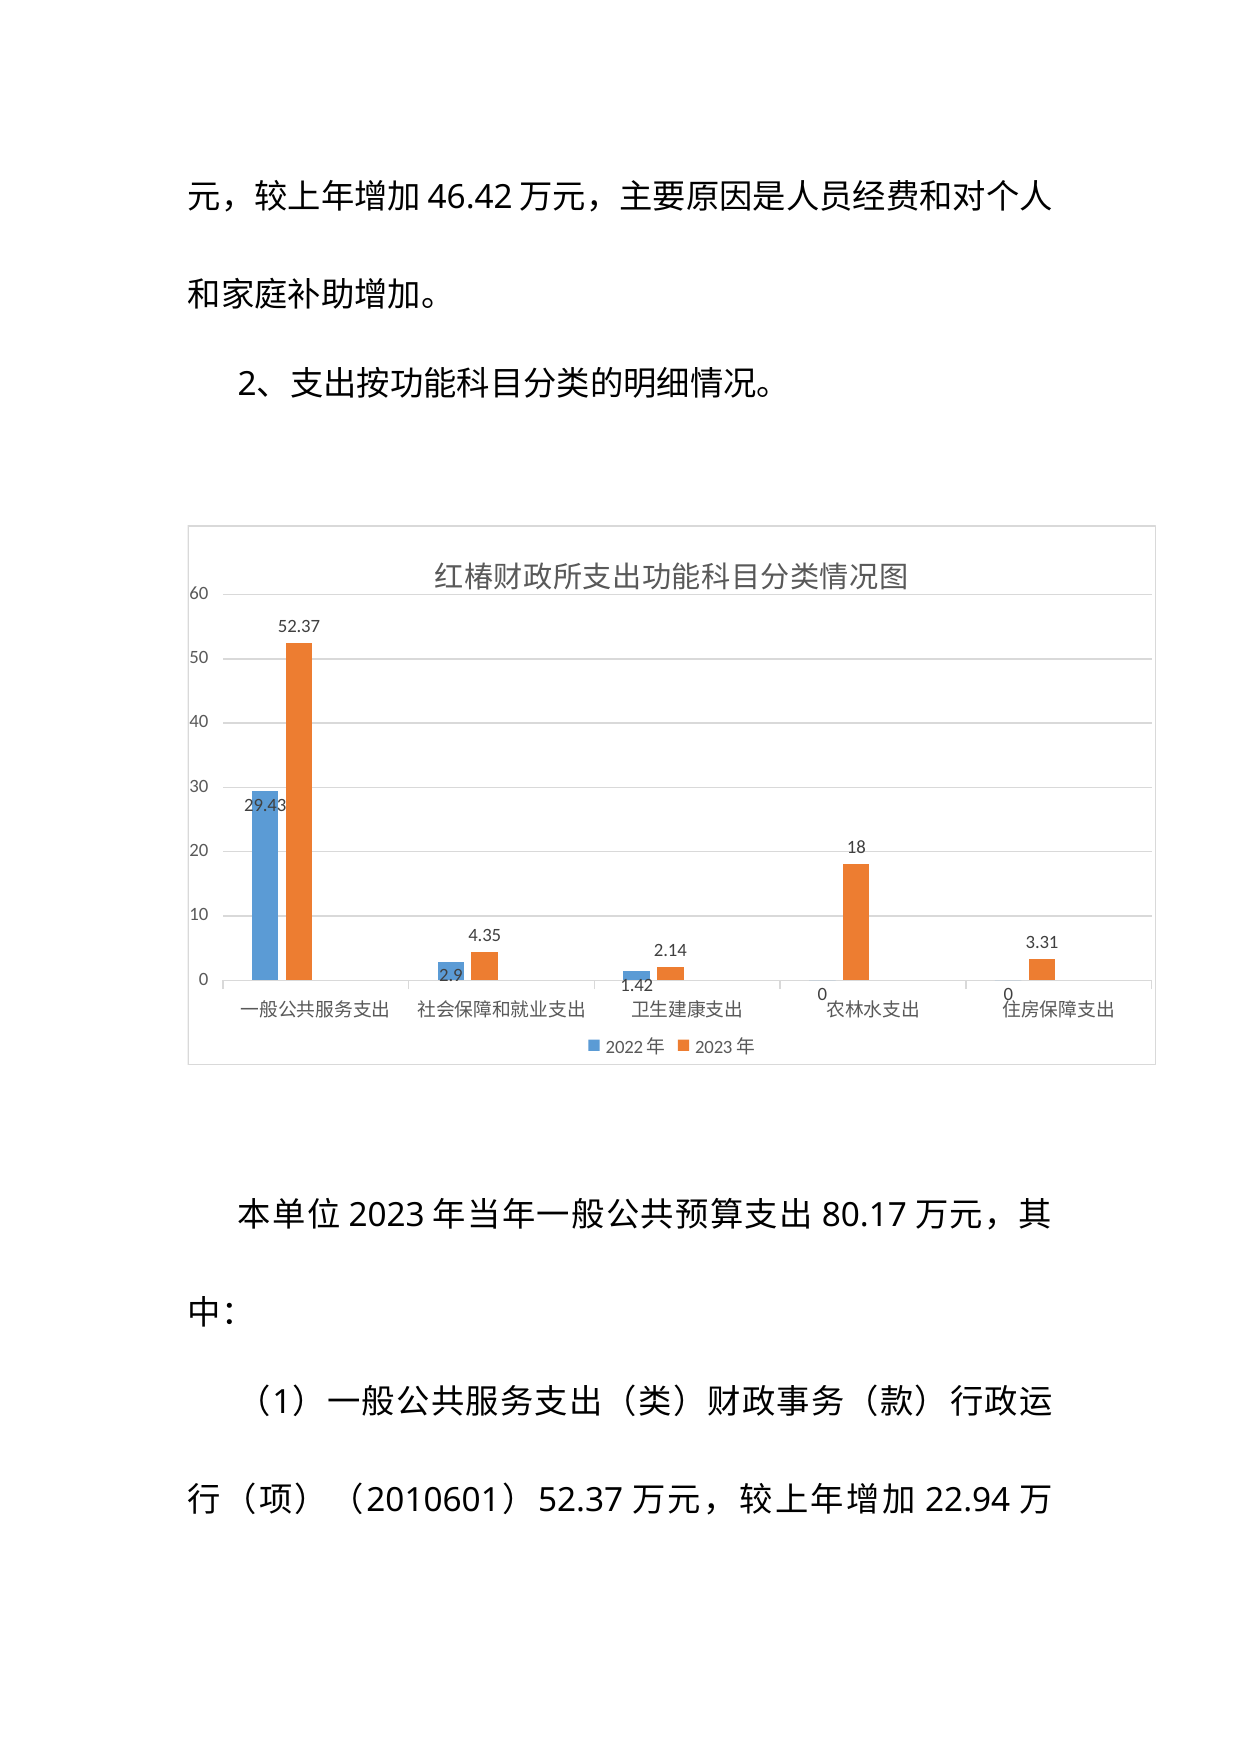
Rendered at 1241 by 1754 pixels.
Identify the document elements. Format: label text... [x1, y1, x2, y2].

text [187, 162, 1053, 324]
list 支出按功能科目分类的明细情况。 [187, 348, 1053, 413]
text 本单位2023年当年一般公共预算支出80.17万元，其中： [187, 1180, 1053, 1342]
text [187, 1367, 1053, 1529]
